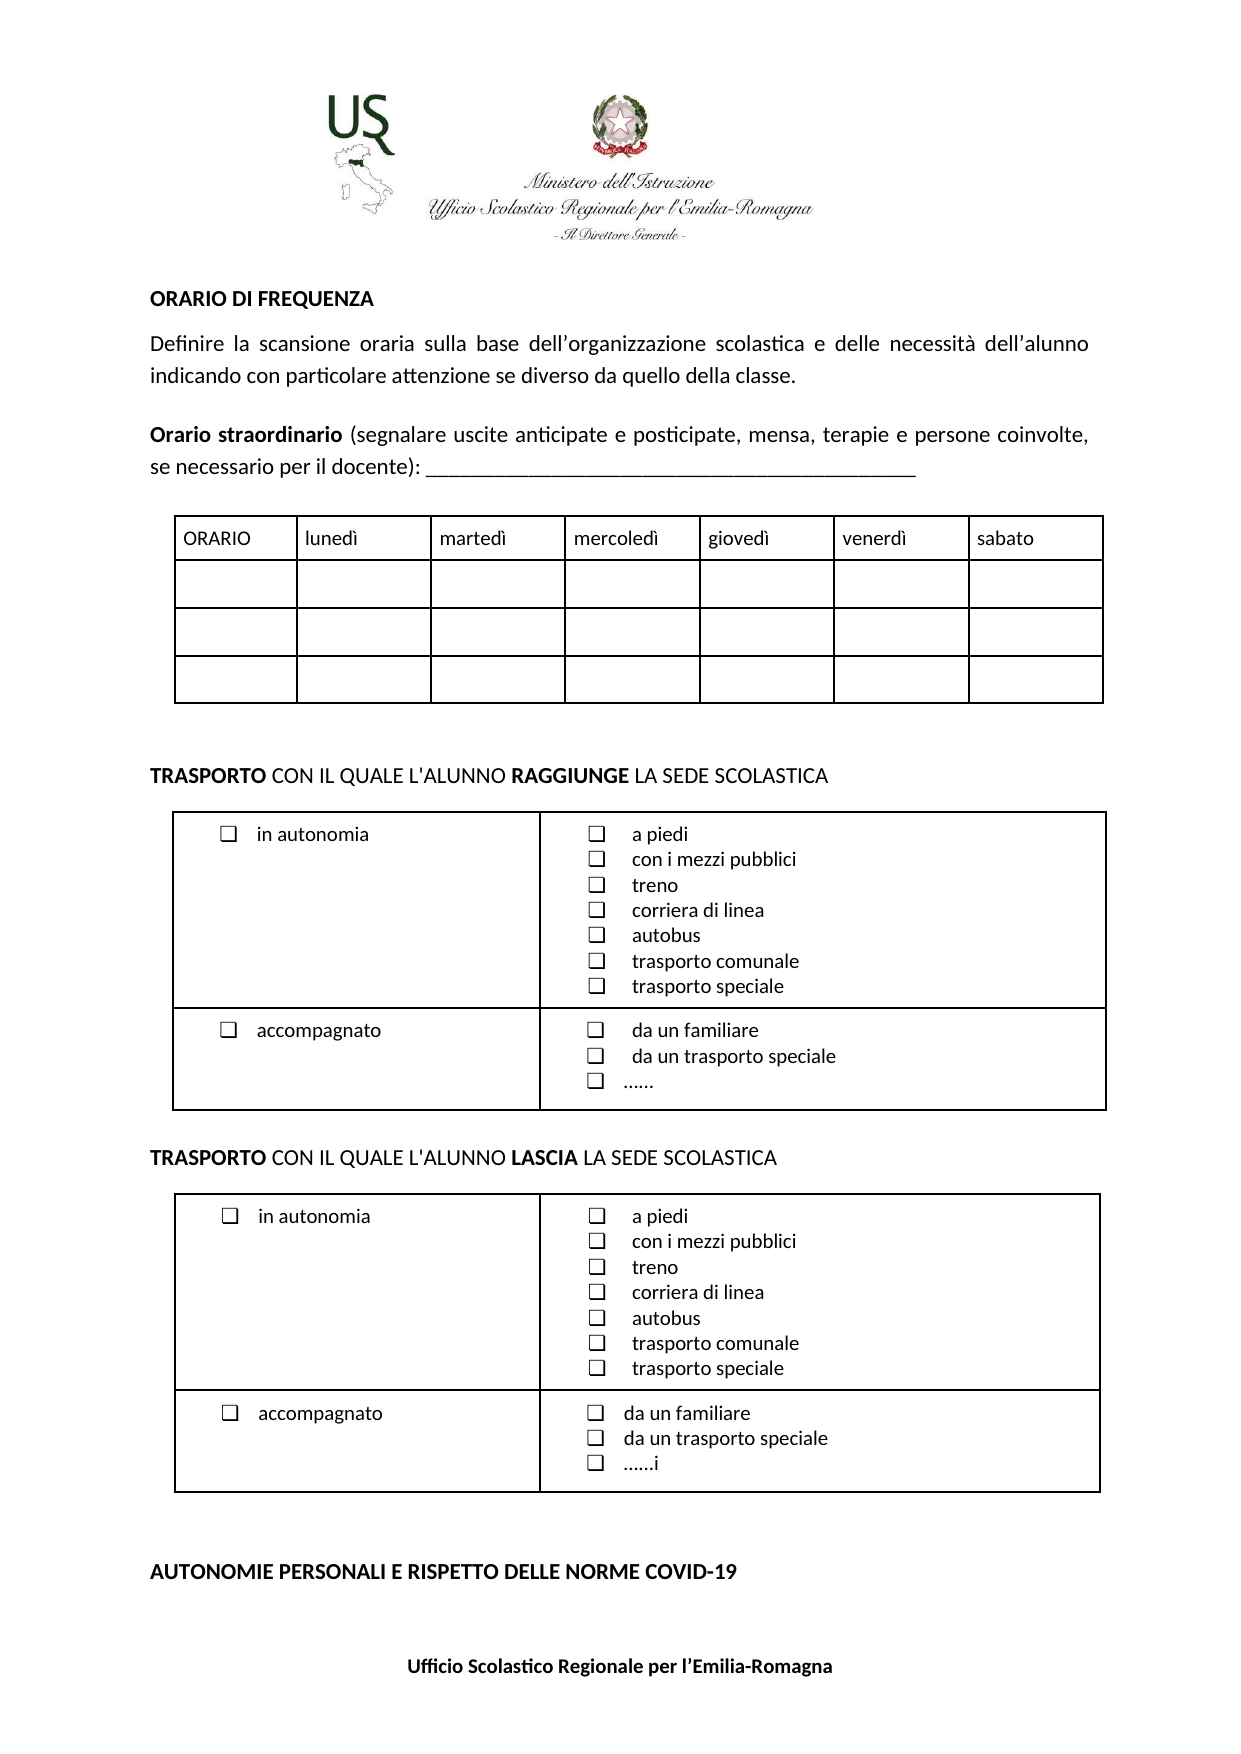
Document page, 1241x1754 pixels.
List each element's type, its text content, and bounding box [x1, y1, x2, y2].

subtitle ORARIO DI FREQUENZA [150, 284, 1090, 312]
table_cell [432, 657, 564, 702]
table_header lunedì [298, 517, 430, 559]
table_header in autonomia [174, 813, 539, 1007]
table_cell [176, 609, 296, 654]
table_cell [432, 609, 564, 654]
table_cell [298, 609, 430, 654]
table_cell [835, 657, 968, 702]
table_cell [970, 561, 1102, 607]
text TRASPORTO CON IL QUALE L'ALUNNO LASCIA LA SEDE SCOLASTICA [150, 1143, 1090, 1171]
text AUTONOMIE PERSONALI E RISPETTO DELLE NORME COVID-19 [150, 1557, 1090, 1585]
table_header ORARIO [176, 517, 296, 559]
table_cell [298, 657, 430, 702]
table_header venerdì [835, 517, 968, 559]
table_header sabato [970, 517, 1102, 559]
text Orario straordinario (segnalare uscite anticipate e posticipate, mensa, terapie e persone coinvolte, se necessario per il docente): ___________________________________________ [150, 420, 1090, 481]
table_header giovedì [701, 517, 833, 559]
table_cell [970, 609, 1102, 654]
table_header a piedi con i mezzi pubblici treno corriera di linea autobus trasporto comunale trasporto speciale [541, 1195, 1099, 1389]
table_header a piedi con i mezzi pubblici treno corriera di linea autobus trasporto comunale trasporto speciale [541, 813, 1105, 1007]
table_header mercoledì [566, 517, 699, 559]
table_cell da un familiare da un trasporto speciale …... [541, 1009, 1105, 1109]
table_cell [701, 609, 833, 654]
table_cell [176, 561, 296, 607]
table_cell [566, 657, 699, 702]
table_cell da un familiare da un trasporto speciale …...i [541, 1391, 1099, 1491]
table_cell [701, 561, 833, 607]
text Definire la scansione oraria sulla base dell’organizzazione scolastica e delle necessità dell’alunno indicando con particolare attenzione se diverso da quello della classe. [150, 329, 1090, 389]
text TRASPORTO CON IL QUALE L'ALUNNO RAGGIUNGE LA SEDE SCOLASTICA [150, 761, 1090, 789]
table_cell [970, 657, 1102, 702]
table_cell [432, 561, 564, 607]
table_cell [835, 609, 968, 654]
table_cell accompagnato [174, 1009, 539, 1109]
picture [310, 75, 930, 285]
table_header martedì [432, 517, 564, 559]
table_cell accompagnato [176, 1391, 539, 1491]
table_cell [566, 609, 699, 654]
table_cell [176, 657, 296, 702]
table_cell [566, 561, 699, 607]
table_cell [298, 561, 430, 607]
table_cell [701, 657, 833, 702]
table_cell [835, 561, 968, 607]
table_header in autonomia [176, 1195, 539, 1389]
